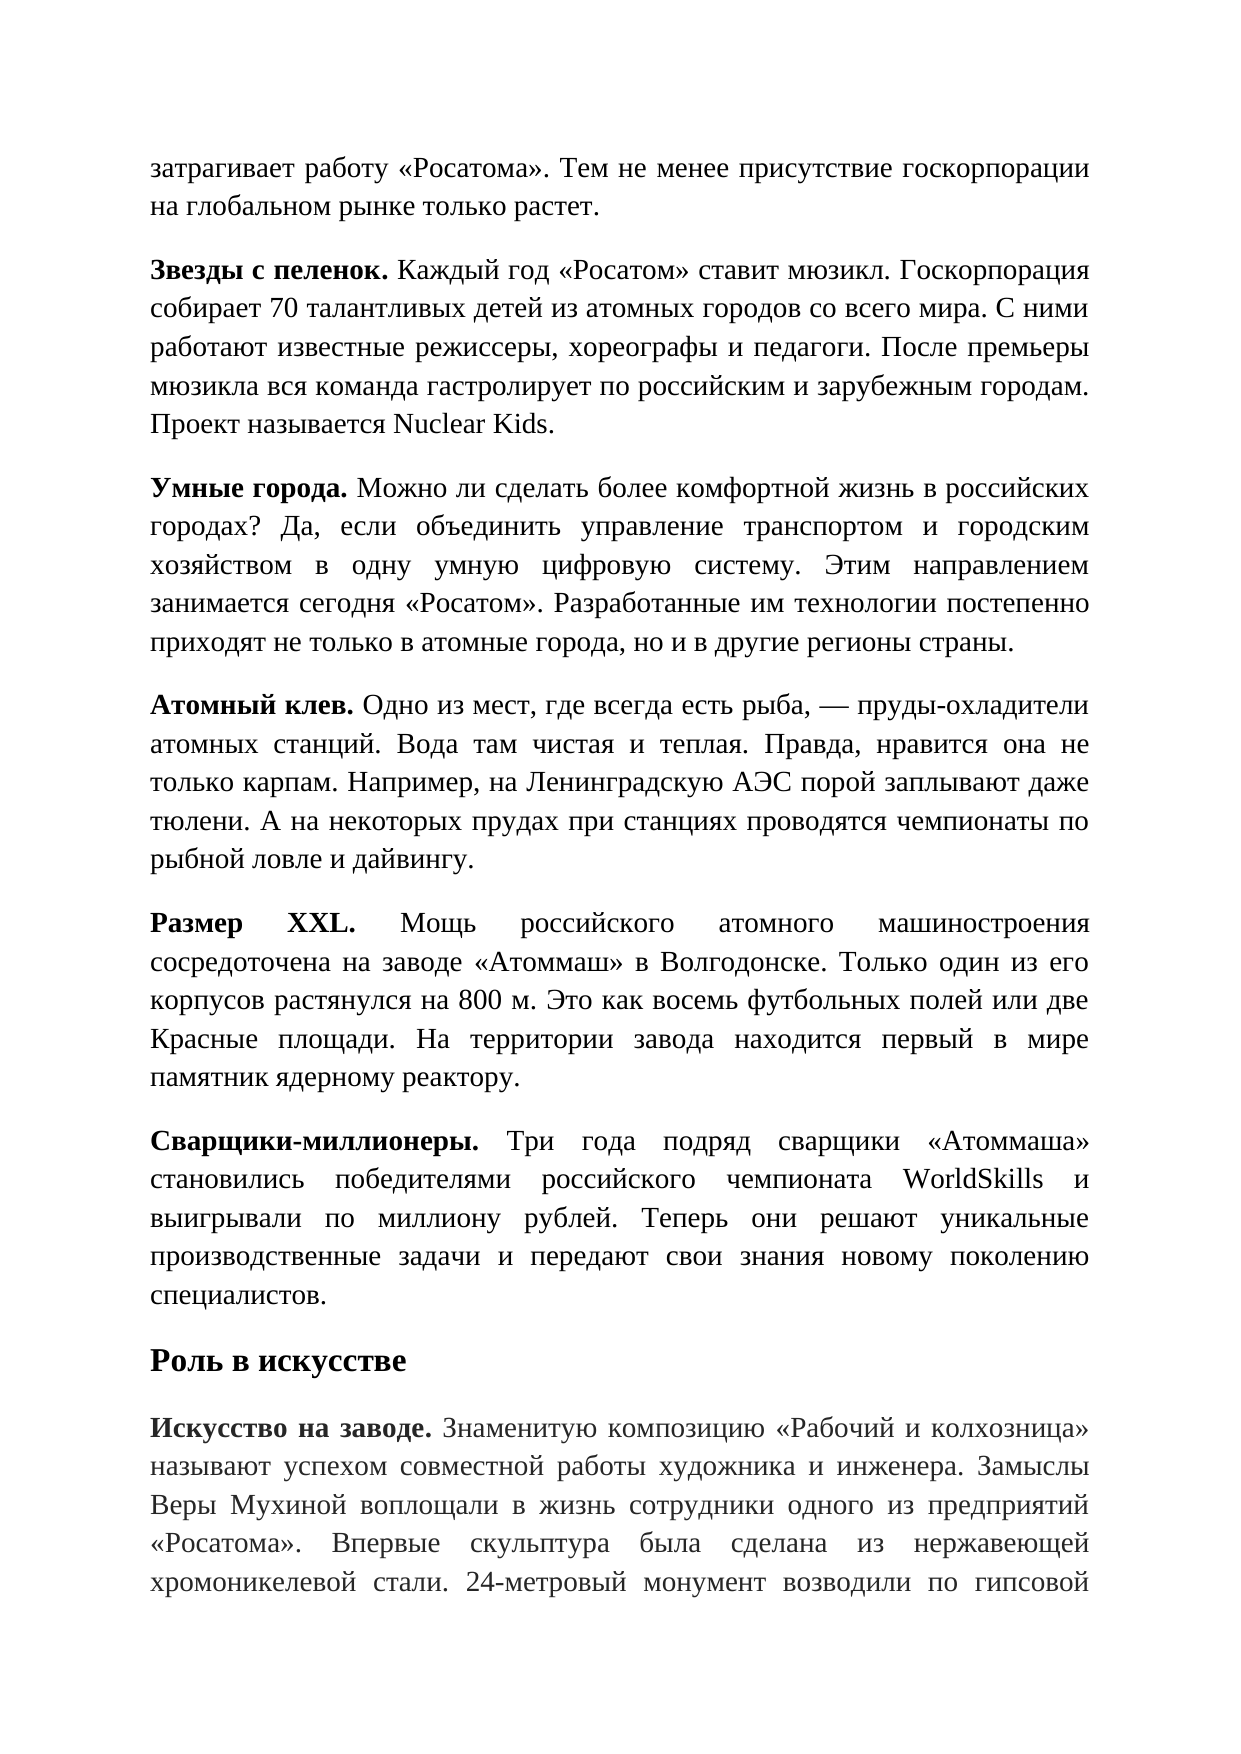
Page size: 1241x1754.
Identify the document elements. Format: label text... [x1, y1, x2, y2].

text Атомный клев. Одно из мест, где всегда есть рыба, — пруды-охладители атомных станций. Вода там чистая и теплая. Правда, нравится она не только карпам. Например, на Ленинградскую АЭС порой заплывают даже тюлени. А на некоторых прудах при станциях проводятся чемпионаты по рыбной ловле и дайвингу. [150, 687, 1090, 875]
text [150, 1410, 1090, 1597]
text Умные города. Можно ли сделать более комфортной жизнь в российских городах? Да, если объединить управление транспортом и городским хозяйством в одну умную цифровую систему. Этим направлением занимается сегодня «Росатом». Разработанные им технологии постепенно приходят не только в атомные города, но и в другие регионы страны. [150, 470, 1090, 657]
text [150, 150, 1090, 222]
subtitle Роль в искусстве [150, 1341, 1090, 1379]
text Сварщики-миллионеры. Три года подряд сварщики «Атоммаша» становились победителями российского чемпионата WorldSkills и выигрывали по миллиону рублей. Теперь они решают уникальные производственные задачи и передают свои знания новому поколению специалистов. [150, 1123, 1090, 1311]
text Звезды с пеленок. Каждый год «Росатом» ставит мюзикл. Госкорпорация собирает 70 талантливых детей из атомных городов со всего мира. С ними работают известные режиссеры, хореографы и педагоги. После премьеры мюзикла вся команда гастролирует по российским и зарубежным городам. Проект называется Nuclear Kids. [150, 252, 1090, 440]
text Размер XXL. Мощь российского атомного машиностроения сосредоточена на заводе «Атоммаш» в Волгодонске. Только один из его корпусов растянулся на 800 м. Это как восемь футбольных полей или две Красные площади. На территории завода находится первый в мире памятник ядерному реактору. [150, 905, 1090, 1093]
